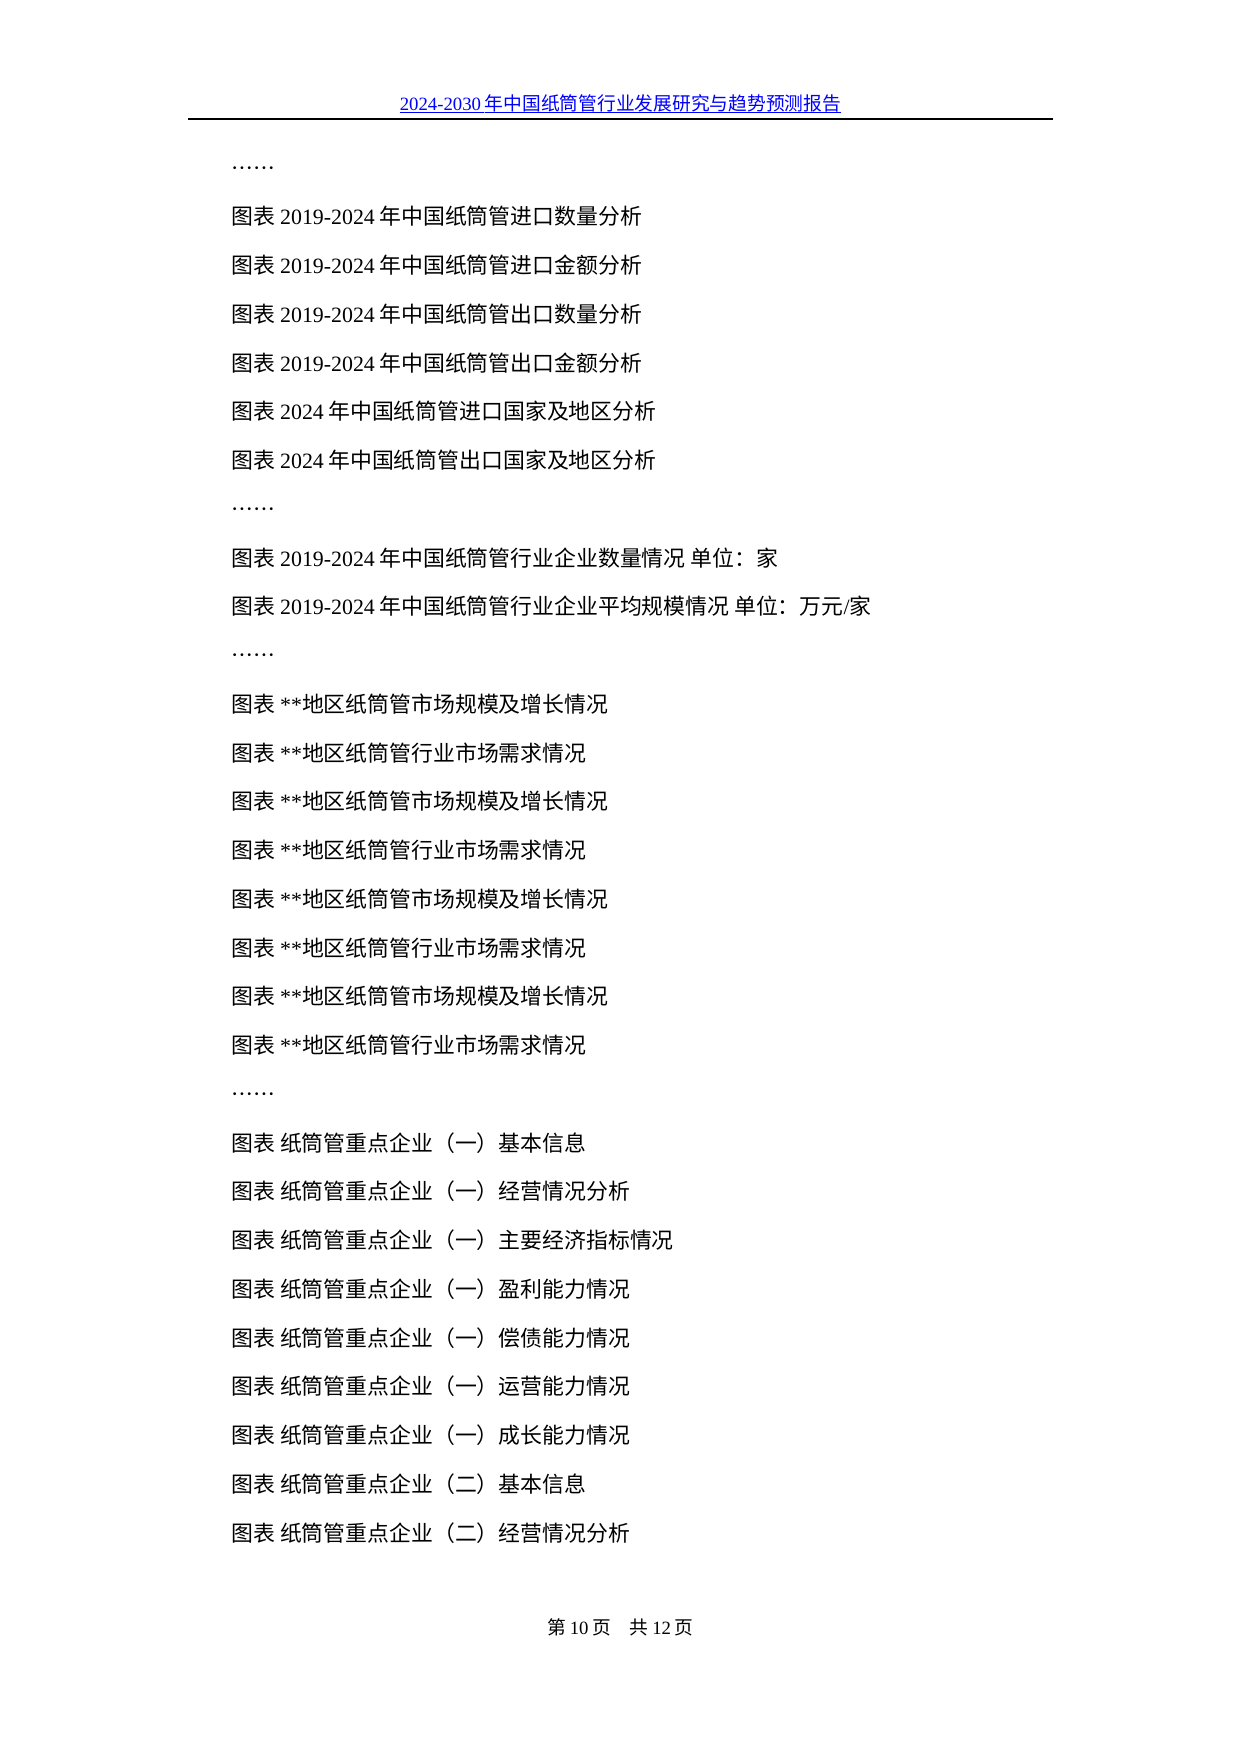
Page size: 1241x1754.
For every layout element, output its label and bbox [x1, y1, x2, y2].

text [187, 150, 1053, 1548]
